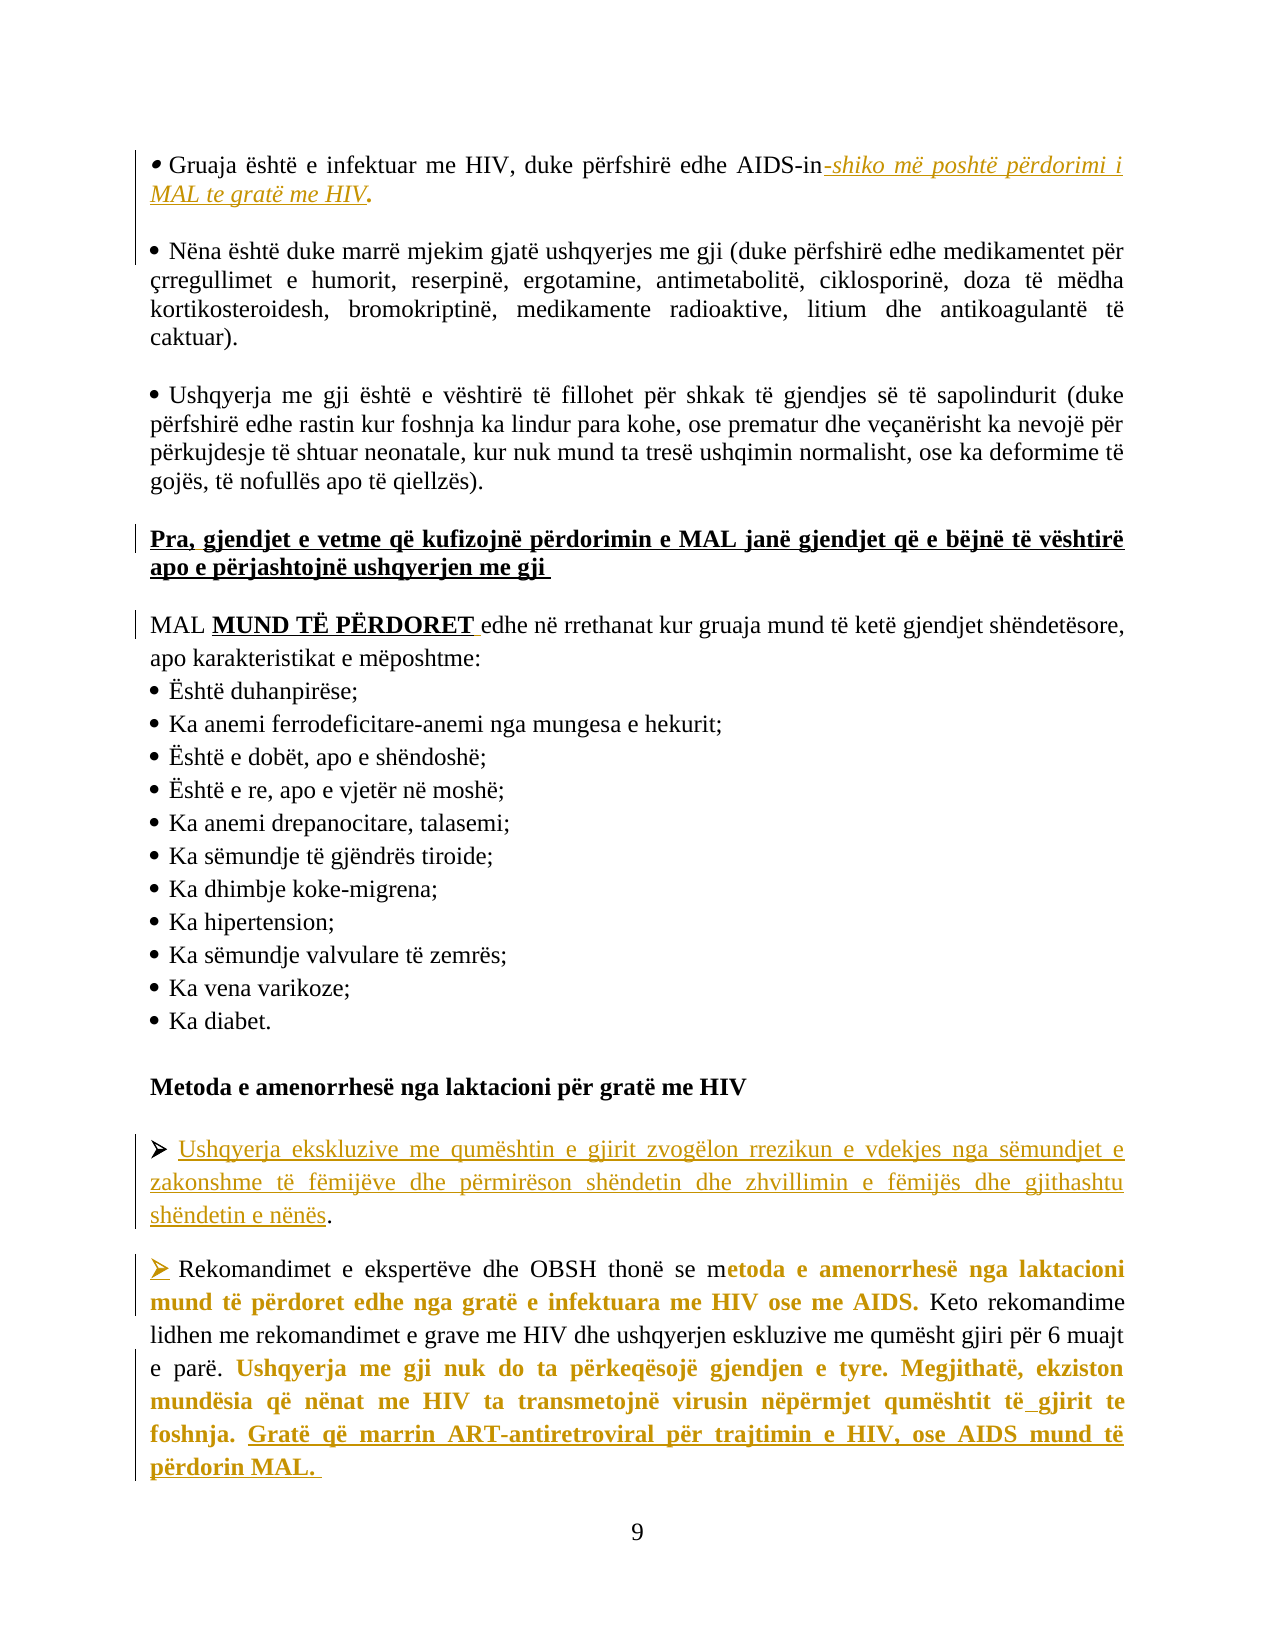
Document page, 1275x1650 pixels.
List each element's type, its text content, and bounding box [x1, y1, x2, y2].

list Ka sëmundje të gjëndrës tiroide; [150, 841, 1125, 870]
list Nëna është duke marrë mjekim gjatë ushqyerjes me gji (duke përfshirë edhe medikamentet për çrregullimet e humorit, reserpinë, ergotamine, antimetabolitë, ciklosporinë, doza të mëdha kortikosteroidesh, bromokriptinë, medikamente radioaktive, litium dhe antikoagulantë të caktuar). [150, 236, 1125, 351]
list . [150, 1134, 1125, 1229]
list Ka vena varikoze; [150, 973, 1125, 1002]
list Ka dhimbje koke-migrena; [150, 874, 1125, 903]
list Ka sëmundje valvulare të zemrës; [150, 940, 1125, 969]
list Metoda e amenorrhesë nga laktacioni për gratë me HIV [150, 1072, 1125, 1101]
text Pra,gjendjet e vetme që kufizojnë përdorimin e MAL janë gjendjet që e bëjnë të vështirë apo e përjashtojnë ushqyerjen me gji [150, 524, 1125, 549]
list Ka hipertension; [150, 907, 1125, 936]
text Pra,gjendjet e vetme që kufizojnë përdorimin e MAL janë gjendjet që e bëjnë të vështirë apo e përjashtojnë ushqyerjen me gji [150, 550, 1125, 581]
list Është e dobët, apo e shëndoshë; [150, 742, 1125, 771]
list MAL MUND TË PËRDORETedhe në rrethanat kur gruaja mund të ketë gjendjet shëndetësore, apo karakteristikat e mëposhtme: [150, 610, 1125, 672]
list Ushqyerja me gji është e vështirë të fillohet për shkak të gjendjes së të sapolindurit (duke përfshirë edhe rastin kur foshnja ka lindur para kohe, ose prematur dhe veçanërisht ka nevojë për përkujdesje të shtuar neonatale, kur nuk mund ta tresë ushqimin normalisht, ose ka deformime të gojës, të nofullës apo të qiellzës). [150, 380, 1125, 495]
list Gruaja është e infektuar me HIV, duke përfshirë edhe AIDS-in. [150, 150, 1125, 207]
list Është duhanpirëse; [150, 676, 1125, 705]
list Rekomandimet e ekspertëve dhe OBSH thonë se metoda e amenorrhesë nga laktacioni mund të përdoret edhe nga gratë e infektuara me HIV ose me AIDS. Keto rekomandime lidhen me rekomandimet e grave me HIV dhe ushqyerjen eskluzive me qumësht gjiri për 6 muajt e parë. Ushqyerja me gji nuk do ta përkeqësojë gjendjen e tyre. Megjithatë, ekziston mundësia që nënat me HIV ta transmetojnë virusin nëpërmjet qumështit tëgjirit te foshnja. [150, 1254, 1125, 1481]
list Ka diabet. [150, 1006, 1125, 1035]
list Ka anemi ferrodeficitare-anemi nga mungesa e hekurit; [150, 709, 1125, 738]
list Është e re, apo e vjetër në moshë; [150, 775, 1125, 804]
list Ka anemi drepanocitare, talasemi; [150, 808, 1125, 837]
